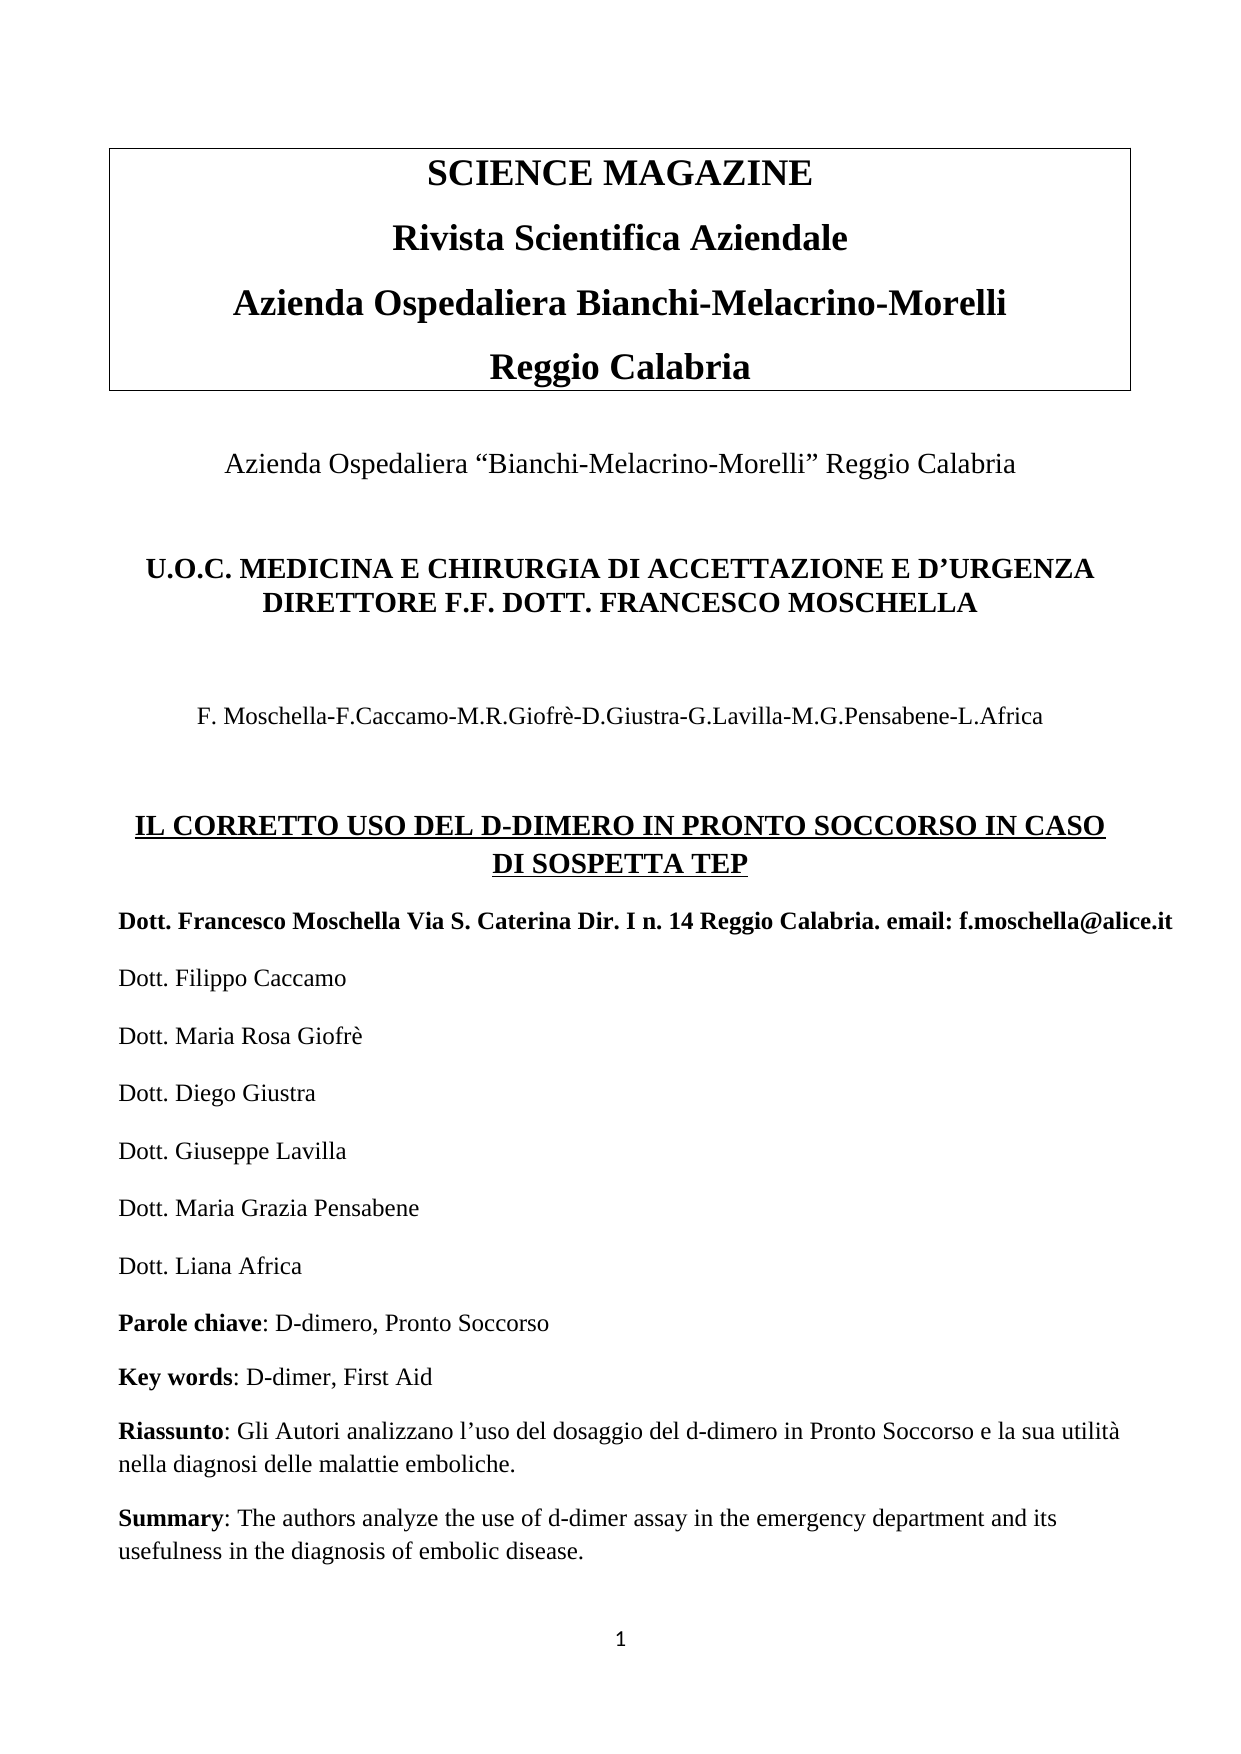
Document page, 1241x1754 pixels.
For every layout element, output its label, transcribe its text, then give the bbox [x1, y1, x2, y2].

text Riassunto: Gli Autori analizzano l’uso del dosaggio del d-dimero in Pronto Soccorso e la sua utilità nella diagnosi delle malattie emboliche. [118, 1416, 1122, 1478]
text F. Moschella-F.Caccamo-M.R.Giofrè-D.Giustra-G.Lavilla-M.G.Pensabene-L.Africa [118, 701, 1122, 730]
text Dott. Maria Grazia Pensabene [118, 1193, 1122, 1222]
text Rivista Scientifica Aziendale [110, 212, 1130, 258]
text IL CORRETTO USO DEL D-DIMERO IN PRONTO SOCCORSO IN CASO DI SOSPETTA TEP [118, 808, 1122, 880]
text DIRETTORE F.F. DOTT. FRANCESCO MOSCHELLA [118, 585, 1122, 619]
text U.O.C. MEDICINA E CHIRURGIA DI ACCETTAZIONE E D’URGENZA [118, 552, 1122, 585]
text Parole chiave: D-dimero, Pronto Soccorso [118, 1308, 1122, 1337]
text Dott. Francesco Moschella Via S. Caterina Dir. I n. 14 Reggio Calabria. email: f.moschella@alice.it [118, 906, 1181, 935]
text Dott. Diego Giustra [118, 1078, 1122, 1107]
text Azienda Ospedaliera “Bianchi-Melacrino-Morelli” Reggio Calabria [118, 446, 1122, 480]
text Dott. Filippo Caccamo [118, 963, 1122, 992]
text Reggio Calabria [110, 342, 1130, 390]
text Dott. Liana Africa [118, 1251, 1122, 1280]
text Summary: The authors analyze the use of d-dimer assay in the emergency department and its usefulness in the diagnosis of embolic disease. [118, 1503, 1122, 1565]
text SCIENCE MAGAZINE [110, 149, 1130, 194]
text Azienda Ospedaliera Bianchi-Melacrino-Morelli [110, 277, 1130, 323]
text Dott. Maria Rosa Giofrè [118, 1021, 1122, 1050]
text Key words: D-dimer, First Aid [118, 1362, 1122, 1391]
text Dott. Giuseppe Lavilla [118, 1136, 1122, 1165]
